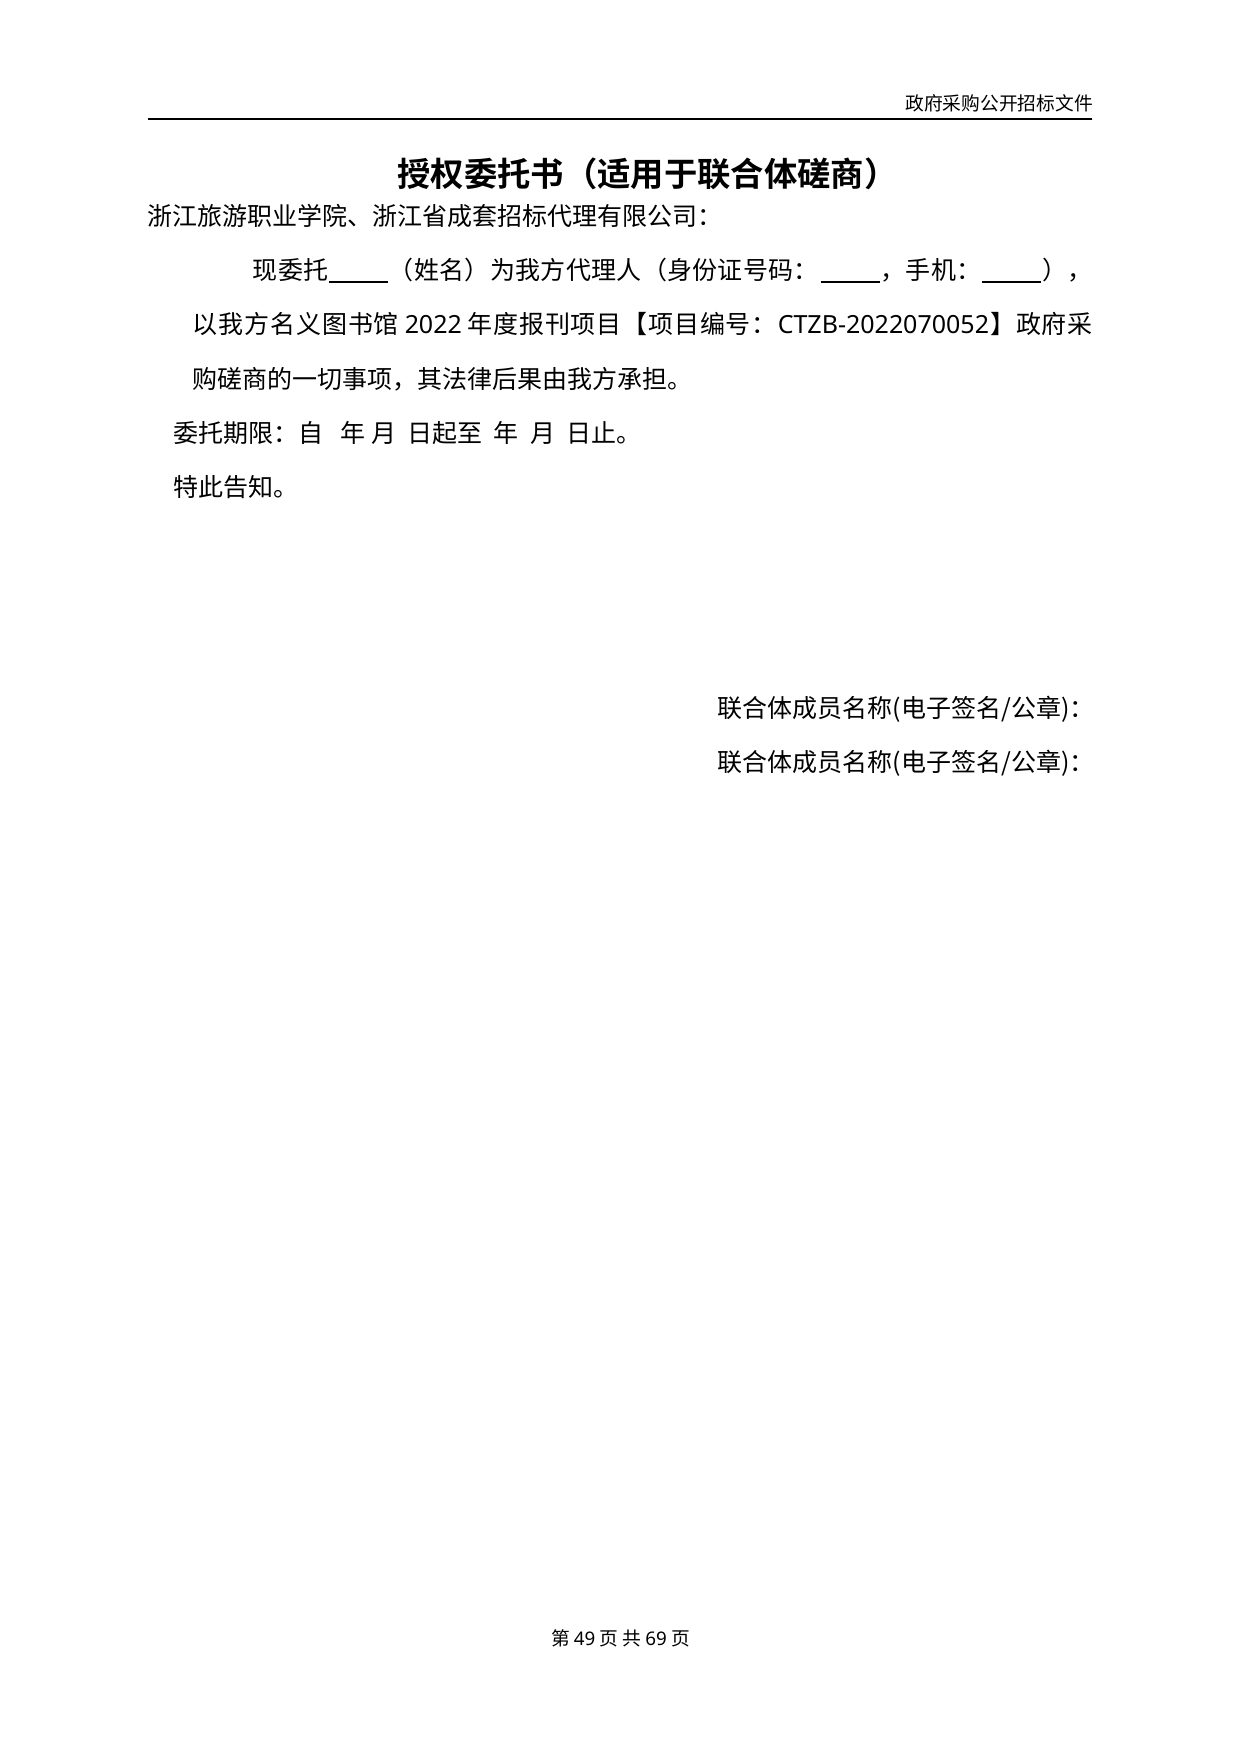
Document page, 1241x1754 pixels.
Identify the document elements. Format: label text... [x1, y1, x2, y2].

text 委托期限：自 年 月 日起至 年 月 日止。 [148, 413, 1092, 450]
text 浙江旅游职业学院、浙江省成套招标代理有限公司： [148, 196, 1092, 232]
text 联合体成员名称(电子签名/公章)： [193, 743, 1092, 779]
text 授权委托书（适用于联合体磋商） [148, 148, 1092, 196]
text 联合体成员名称(电子签名/公章)： [193, 688, 1092, 724]
text 现委托 （姓名）为我方代理人（身份证号码： ，手机： ），以我方名义图书馆2022年度报刊项目【项目编号：CTZB-2022070052】政府采购磋商的一切事项，其法律后果由我方承担。 [193, 250, 1092, 395]
text 特此告知。 [148, 468, 1092, 504]
